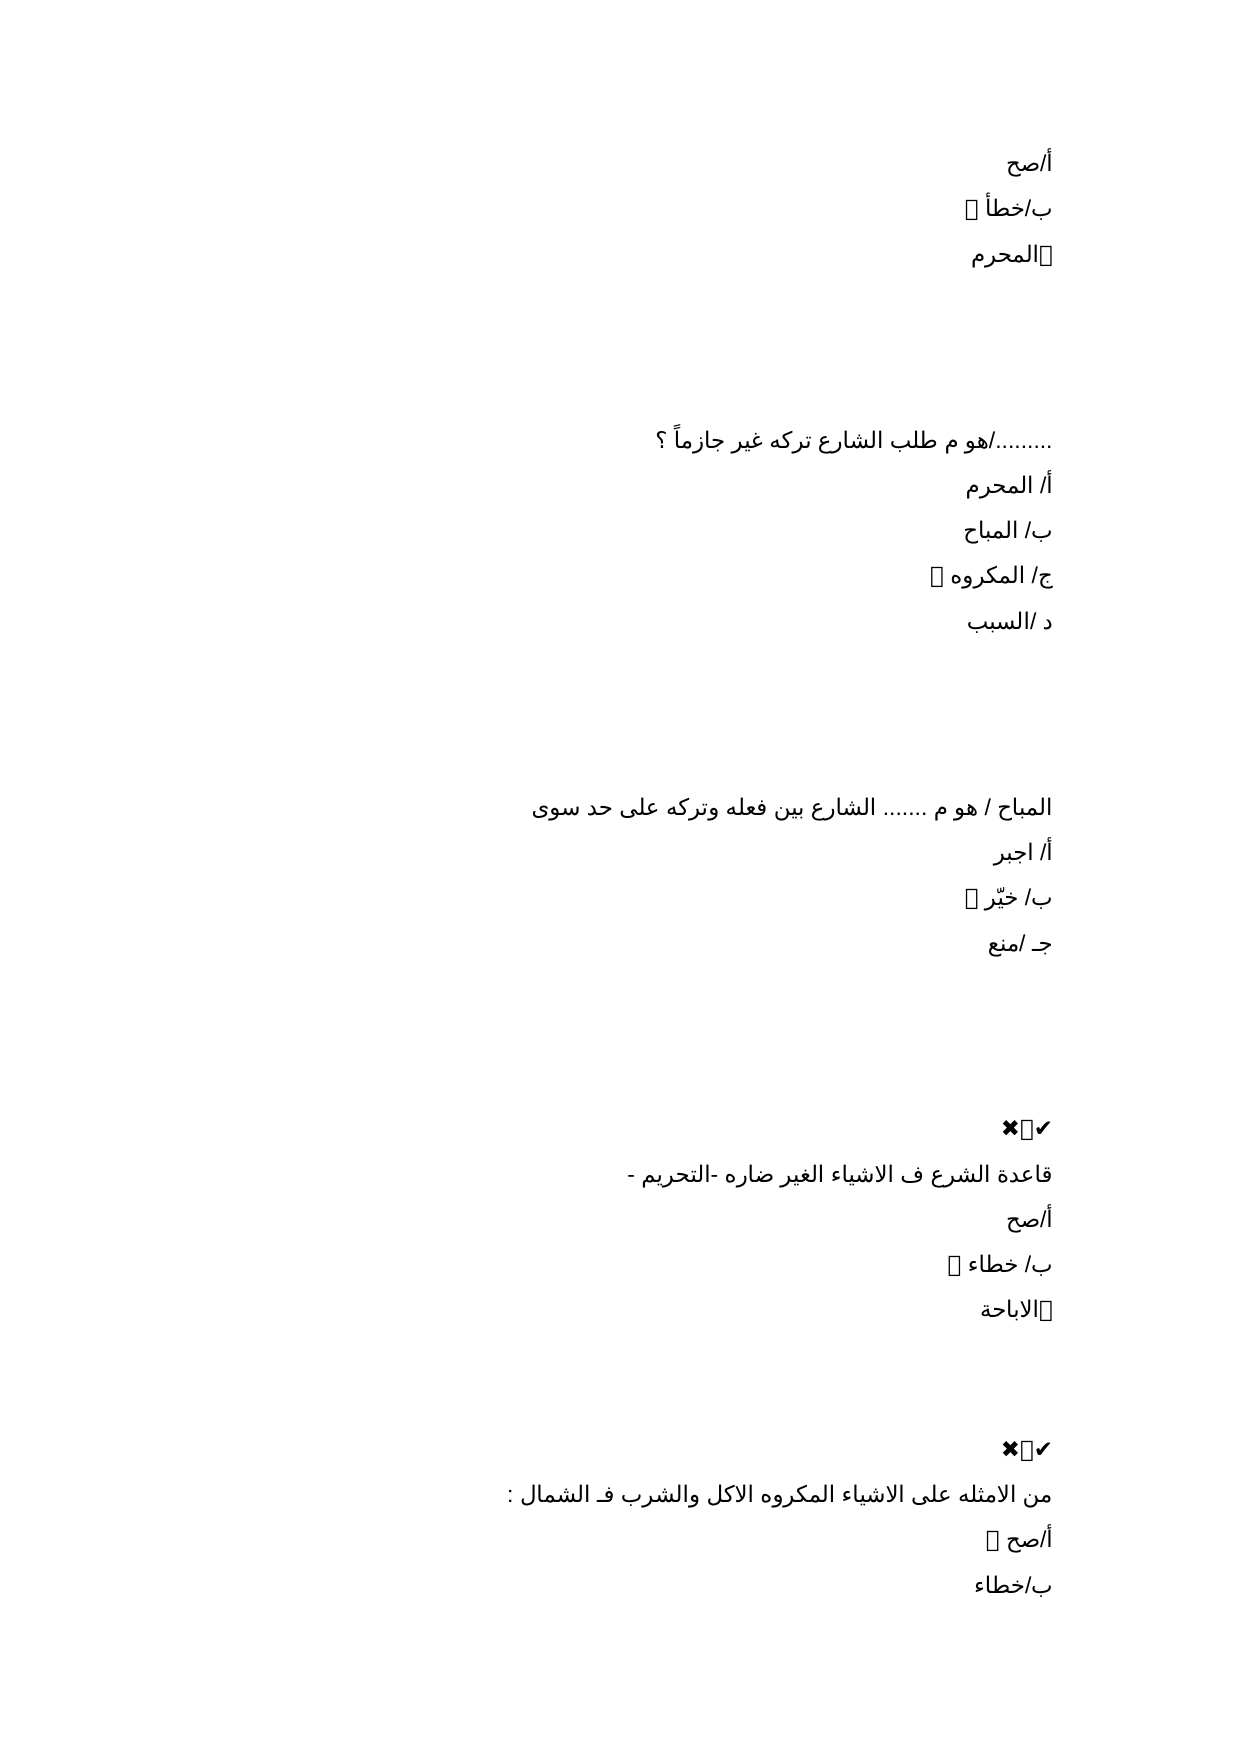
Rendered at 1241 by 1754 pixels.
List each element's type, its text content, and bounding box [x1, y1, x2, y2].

text جـ /منع [187, 929, 1053, 956]
text من الامثله على الاشياء المكروه الاكل والشرب فـ الشمال : [187, 1481, 1053, 1508]
text ج/ المكروه ✅ [187, 562, 1053, 589]
text ✔️➖✖️ [187, 1436, 1053, 1462]
text ب/ المباح [187, 517, 1053, 543]
text قاعدة الشرع ف الاشياء الغير ضاره -التحريم - [187, 1161, 1053, 1187]
text د /السبب [187, 608, 1053, 634]
text ب/ خيّر ✅ [187, 884, 1053, 911]
text ب/خطاء [187, 1572, 1053, 1598]
text 💢المحرم [187, 241, 1053, 268]
text أ/صح [187, 150, 1053, 176]
text أ/ اجبر [187, 839, 1053, 865]
text المباح / هو م ....... الشارع بين فعله وتركه على حد سوى [187, 794, 1053, 820]
text ب/ خطاء ✅ [187, 1251, 1053, 1278]
text 💢الاباحة [187, 1296, 1053, 1323]
text ........./هو م طلب الشارع تركه غير جازماً ؟ [187, 427, 1053, 453]
text ب/خطأ ✅ [187, 195, 1053, 222]
text أ/صح [187, 1206, 1053, 1232]
text ✔️➖✖️ [187, 1115, 1053, 1142]
text أ/صح ✅ [187, 1526, 1053, 1553]
text أ/ المحرم [187, 472, 1053, 498]
